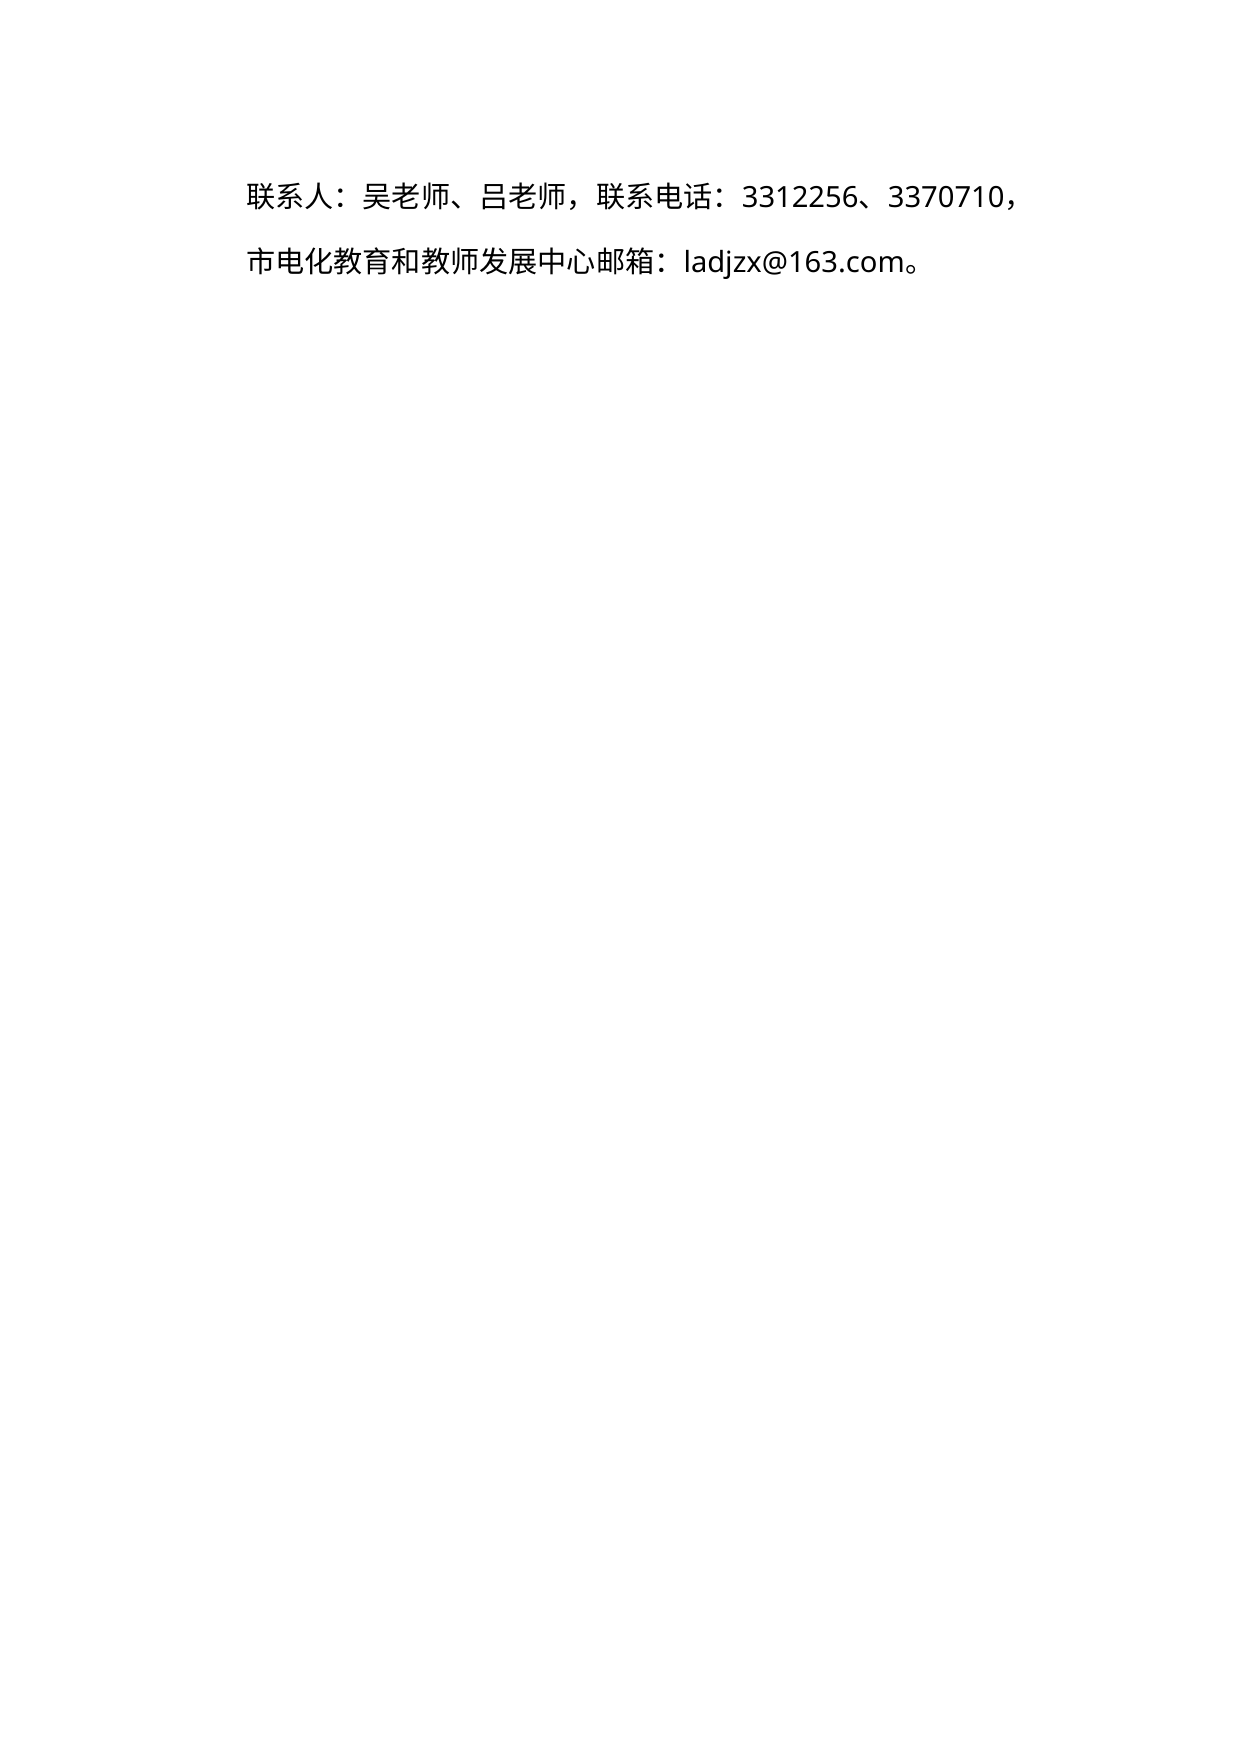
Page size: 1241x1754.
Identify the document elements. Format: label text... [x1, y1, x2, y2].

text 联系人：吴老师、吕老师，联系电话：3312256、3370710， [187, 162, 1053, 227]
text 市电化教育和教师发展中心邮箱：ladjzx@163.com。 [187, 227, 1053, 292]
